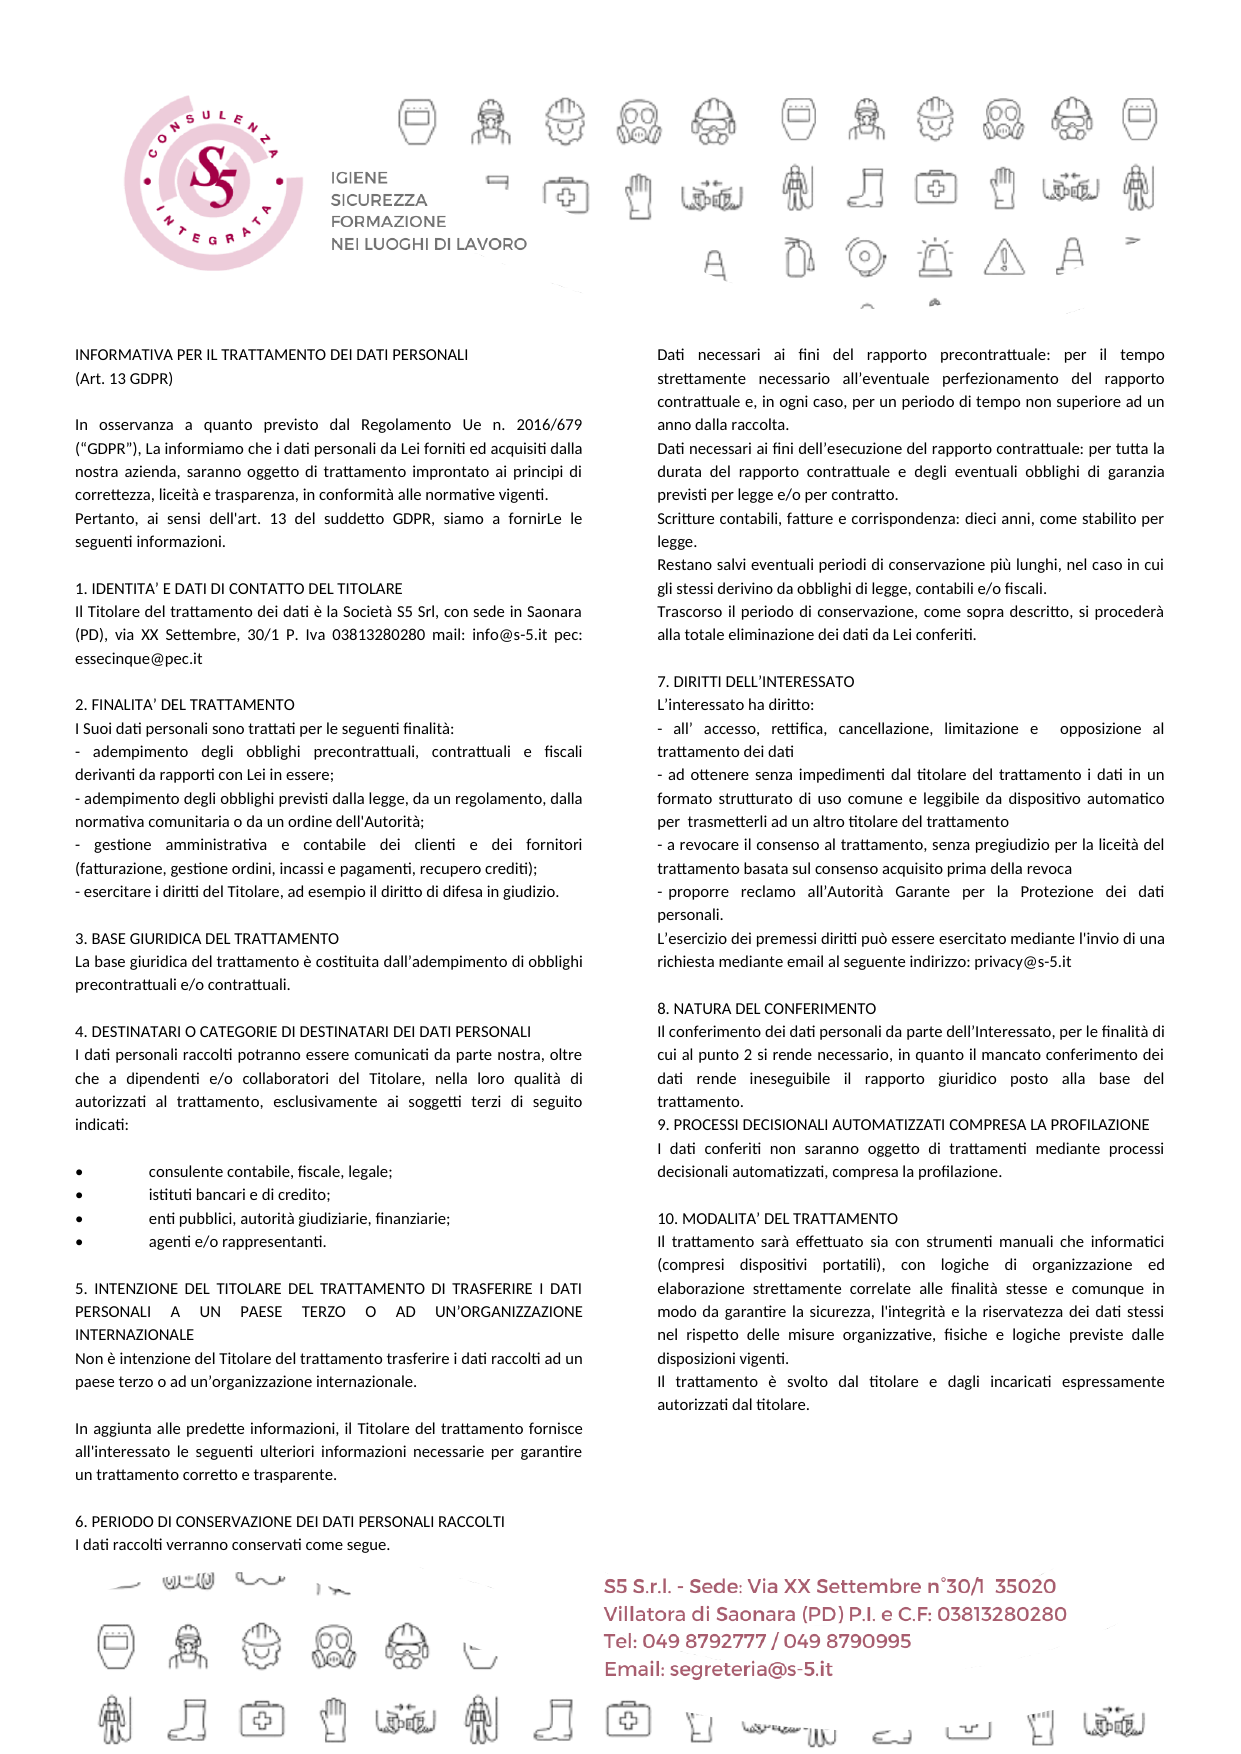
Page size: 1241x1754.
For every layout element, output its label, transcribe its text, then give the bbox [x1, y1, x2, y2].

text • istituti bancari e di credito; [75, 1184, 583, 1205]
text Il conferimento dei dati personali da parte dell’Interessato, per le finalità di cui al punto 2 si rende necessario, in quanto il mancato conferimento dei dati rende ineseguibile il rapporto giuridico posto alla base del trattamento. [657, 1021, 1165, 1112]
text 2. FINALITA’ DEL TRATTAMENTO [75, 694, 583, 715]
text - proporre reclamo all’Autorità Garante per la Protezione dei dati personali. [657, 881, 1165, 925]
text 9. PROCESSI DECISIONALI AUTOMATIZZATI COMPRESA LA PROFILAZIONE [657, 1114, 1165, 1135]
text - a revocare il consenso al trattamento, senza pregiudizio per la liceità del trattamento basata sul consenso acquisito prima della revoca [657, 834, 1165, 878]
text - ad ottenere senza impedimenti dal titolare del trattamento i dati in un formato strutturato di uso comune e leggibile da dispositivo automatico per trasmetterli ad un altro titolare del trattamento [657, 764, 1165, 832]
text La base giuridica del trattamento è costituita dall’adempimento di obblighi precontrattuali e/o contrattuali. [75, 951, 583, 995]
text I dati conferiti non saranno oggetto di trattamenti mediante processi decisionali automatizzati, compresa la profilazione. [657, 1138, 1165, 1182]
text Dati necessari ai fini dell’esecuzione del rapporto contrattuale: per tutta la durata del rapporto contrattuale e degli eventuali obblighi di garanzia previsti per legge e/o per contratto. [657, 438, 1165, 505]
text 3. BASE GIURIDICA DEL TRATTAMENTO [75, 928, 583, 948]
text (Art. 13 GDPR) [75, 368, 583, 388]
picture [76, 58, 1163, 315]
text Dati necessari ai fini del rapporto precontrattuale: per il tempo strettamente necessario all’eventuale perfezionamento del rapporto contrattuale e, in ogni caso, per un periodo di tempo non superiore ad un anno dalla raccolta. [657, 344, 1165, 435]
text - gestione amministrativa e contabile dei clienti e dei fornitori (fatturazione, gestione ordini, incassi e pagamenti, recupero crediti); [75, 834, 583, 878]
text 8. NATURA DEL CONFERIMENTO [657, 998, 1165, 1018]
text • agenti e/o rappresentanti. [75, 1231, 583, 1252]
text • consulente contabile, fiscale, legale; [75, 1161, 583, 1182]
text INFORMATIVA PER IL TRATTAMENTO DEI DATI PERSONALI [75, 344, 583, 365]
text 4. DESTINATARI O CATEGORIE DI DESTINATARI DEI DATI PERSONALI [75, 1021, 583, 1042]
text In osservanza a quanto previsto dal Regolamento Ue n. 2016/679 (“GDPR”), La informiamo che i dati personali da Lei forniti ed acquisiti dalla nostra azienda, saranno oggetto di trattamento improntato ai principi di correttezza, liceità e trasparenza, in conformità alle normative vigenti. [75, 414, 583, 505]
text Il trattamento sarà effettuato sia con strumenti manuali che informatici (compresi dispositivi portatili), con logiche di organizzazione ed elaborazione strettamente correlate alle finalità stesse e comunque in modo da garantire la sicurezza, l'integrità e la riservatezza dei dati stessi nel rispetto delle misure organizzative, fisiche e logiche previste dalle disposizioni vigenti. [657, 1231, 1165, 1368]
text L’interessato ha diritto: [657, 694, 1165, 715]
text Pertanto, ai sensi dell'art. 13 del suddetto GDPR, siamo a fornirLe le seguenti informazioni. [75, 508, 583, 552]
text 5. INTENZIONE DEL TITOLARE DEL TRATTAMENTO DI TRASFERIRE I DATI PERSONALI A UN PAESE TERZO O AD UN’ORGANIZZAZIONE INTERNAZIONALE [75, 1278, 583, 1345]
text Il trattamento è svolto dal titolare e dagli incaricati espressamente autorizzati dal titolare. [657, 1371, 1165, 1415]
text 1. IDENTITA’ E DATI DI CONTATTO DEL TITOLARE [75, 578, 583, 598]
text I dati personali raccolti potranno essere comunicati da parte nostra, oltre che a dipendenti e/o collaboratori del Titolare, nella loro qualità di autorizzati al trattamento, esclusivamente ai soggetti terzi di seguito indicati: [75, 1044, 583, 1135]
picture [57, 1567, 1146, 1749]
text 6. PERIODO DI CONSERVAZIONE DEI DATI PERSONALI RACCOLTI [75, 1511, 583, 1532]
text - esercitare i diritti del Titolare, ad esempio il diritto di difesa in giudizio. [75, 881, 583, 902]
text I Suoi dati personali sono trattati per le seguenti finalità: [75, 718, 583, 738]
text - adempimento degli obblighi precontrattuali, contrattuali e fiscali derivanti da rapporti con Lei in essere; [75, 741, 583, 785]
text - adempimento degli obblighi previsti dalla legge, da un regolamento, dalla normativa comunitaria o da un ordine dell'Autorità; [75, 788, 583, 832]
text L’esercizio dei premessi diritti può essere esercitato mediante l'invio di una richiesta mediante email al seguente indirizzo: privacy@s-5.it [657, 928, 1165, 972]
text Trascorso il periodo di conservazione, come sopra descritto, si procederà alla totale eliminazione dei dati da Lei conferiti. [657, 601, 1165, 645]
text In aggiunta alle predette informazioni, il Titolare del trattamento fornisce all'interessato le seguenti ulteriori informazioni necessarie per garantire un trattamento corretto e trasparente. [75, 1418, 583, 1485]
text 7. DIRITTI DELL’INTERESSATO [657, 671, 1165, 692]
text 10. MODALITA’ DEL TRATTAMENTO [657, 1208, 1165, 1228]
text Il Titolare del trattamento dei dati è la Società S5 Srl, con sede in Saonara (PD), via XX Settembre, 30/1 P. Iva 03813280280 mail: info@s-5.it pec: essecinque@pec.it [75, 601, 583, 668]
text Scritture contabili, fatture e corrispondenza: dieci anni, come stabilito per legge. [657, 508, 1165, 552]
text Restano salvi eventuali periodi di conservazione più lunghi, nel caso in cui gli stessi derivino da obblighi di legge, contabili e/o fiscali. [657, 554, 1165, 598]
text - all’ accesso, rettifica, cancellazione, limitazione e opposizione al trattamento dei dati [657, 718, 1165, 762]
text • enti pubblici, autorità giudiziarie, finanziarie; [75, 1208, 583, 1228]
text I dati raccolti verranno conservati come segue. [75, 1534, 583, 1555]
text Non è intenzione del Titolare del trattamento trasferire i dati raccolti ad un paese terzo o ad un’organizzazione internazionale. [75, 1348, 583, 1392]
